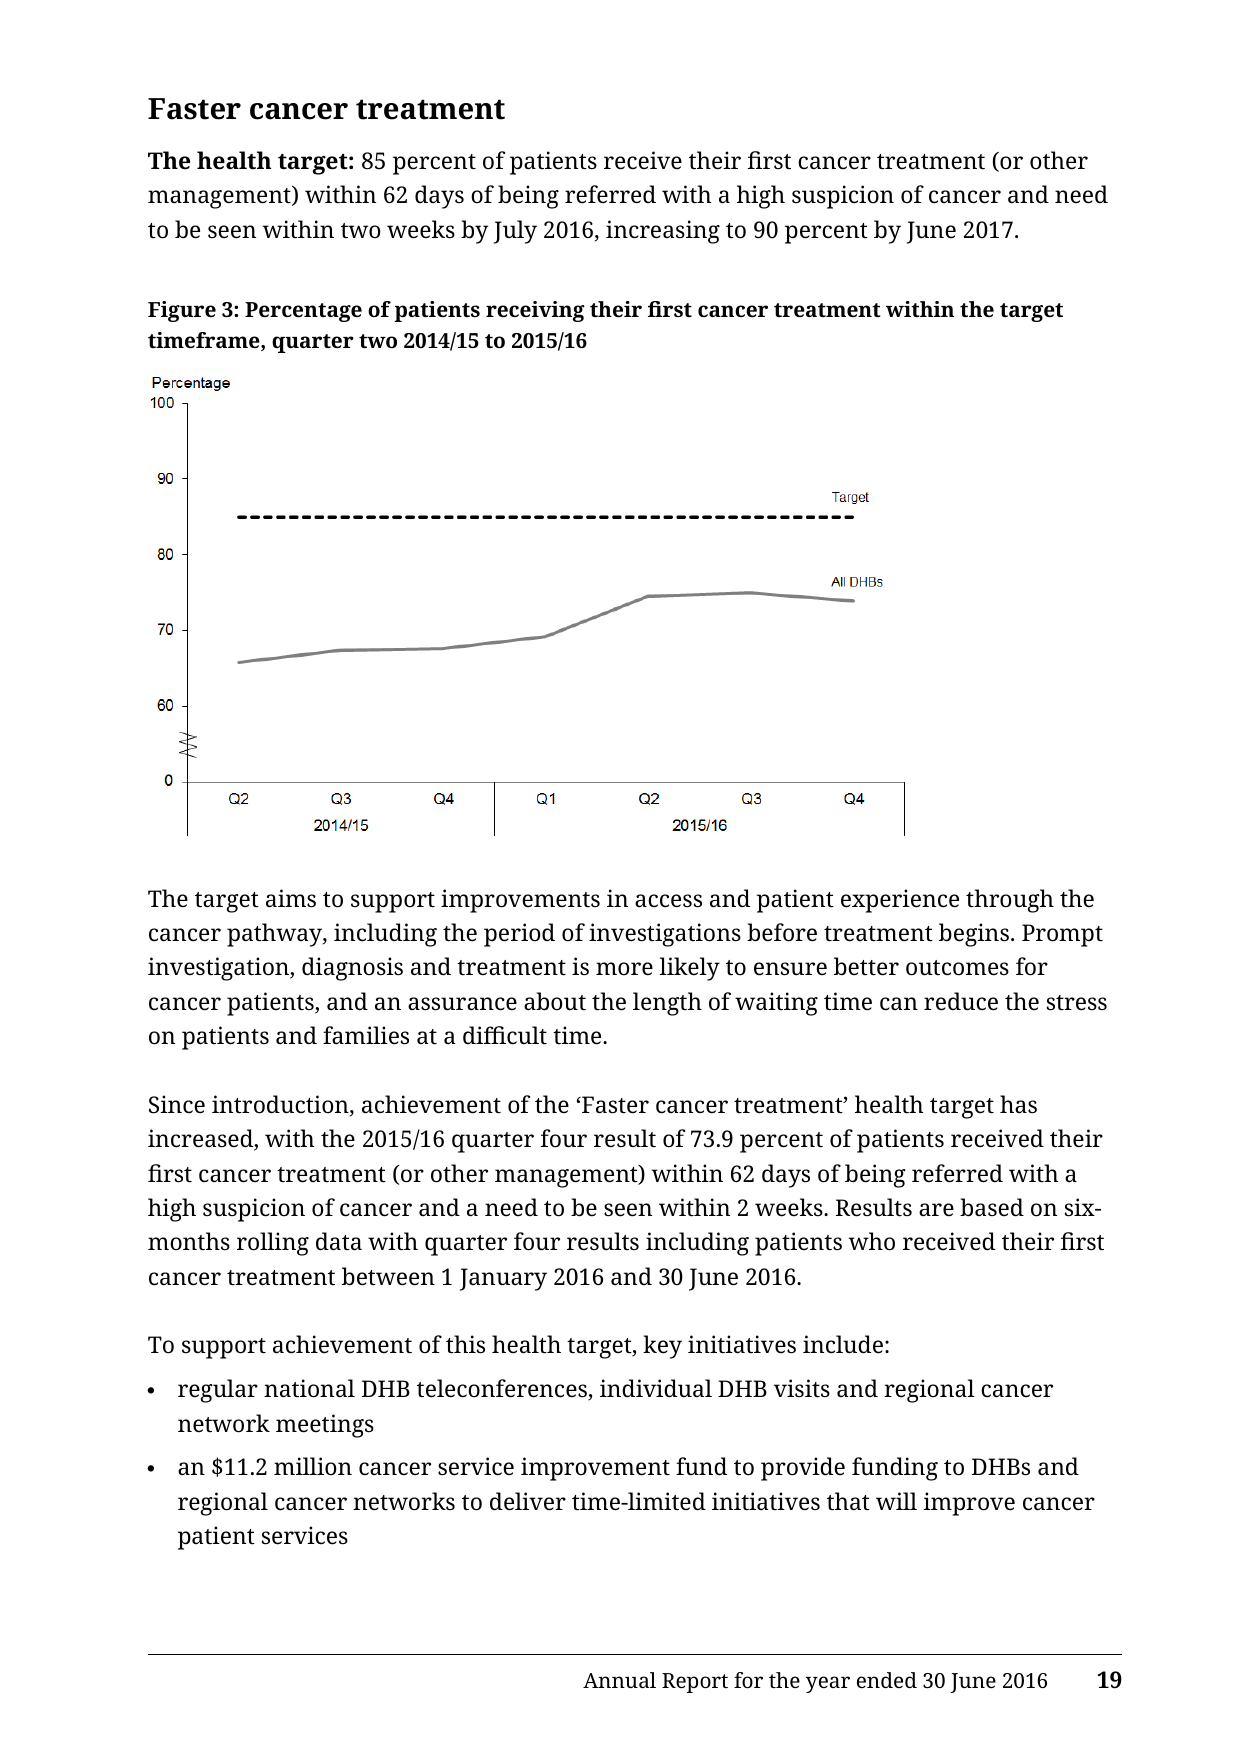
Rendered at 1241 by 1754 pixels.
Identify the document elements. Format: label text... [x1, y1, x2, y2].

text Since introduction, achievement of the ‘Faster cancer treatment’ health target has increased, with the 2015/16 quarter four result of 73.9 percent of patients received their first cancer treatment (or other management) within 62 days of being referred with a high suspicion of cancer and a need to be seen within 2 weeks. Results are based on six-months rolling data with quarter four results including patients who received their first cancer treatment between 1 January 2016 and 30 June 2016. [148, 1089, 1122, 1292]
text The health target: 85 percent of patients receive their first cancer treatment (or other management) within 62 days of being referred with a high suspicion of cancer and need to be seen within two weeks by July 2016, increasing to 90 percent by June 2017. [148, 145, 1122, 245]
text Figure 3: Percentage of patients receiving their first cancer treatment within the target timeframe, quarter two 2014/15 to 2015/16 [148, 295, 1122, 354]
text To support achievement of this health target, key initiatives include: [148, 1329, 1122, 1361]
text an $11.2 million cancer service improvement fund to provide funding to DHBs and regional cancer networks to deliver time-limited initiatives that will improve cancer patient services [148, 1451, 1122, 1551]
subtitle Faster cancer treatment [148, 89, 1122, 128]
picture [147, 369, 928, 845]
text regular national DHB teleconferences, individual DHB visits and regional cancer network meetings [148, 1373, 1122, 1439]
text The target aims to support improvements in access and patient experience through the cancer pathway, including the period of investigations before treatment begins. Prompt investigation, diagnosis and treatment is more likely to ensure better outcomes for cancer patients, and an assurance about the length of waiting time can reduce the stress on patients and families at a difficult time. [148, 882, 1122, 1051]
